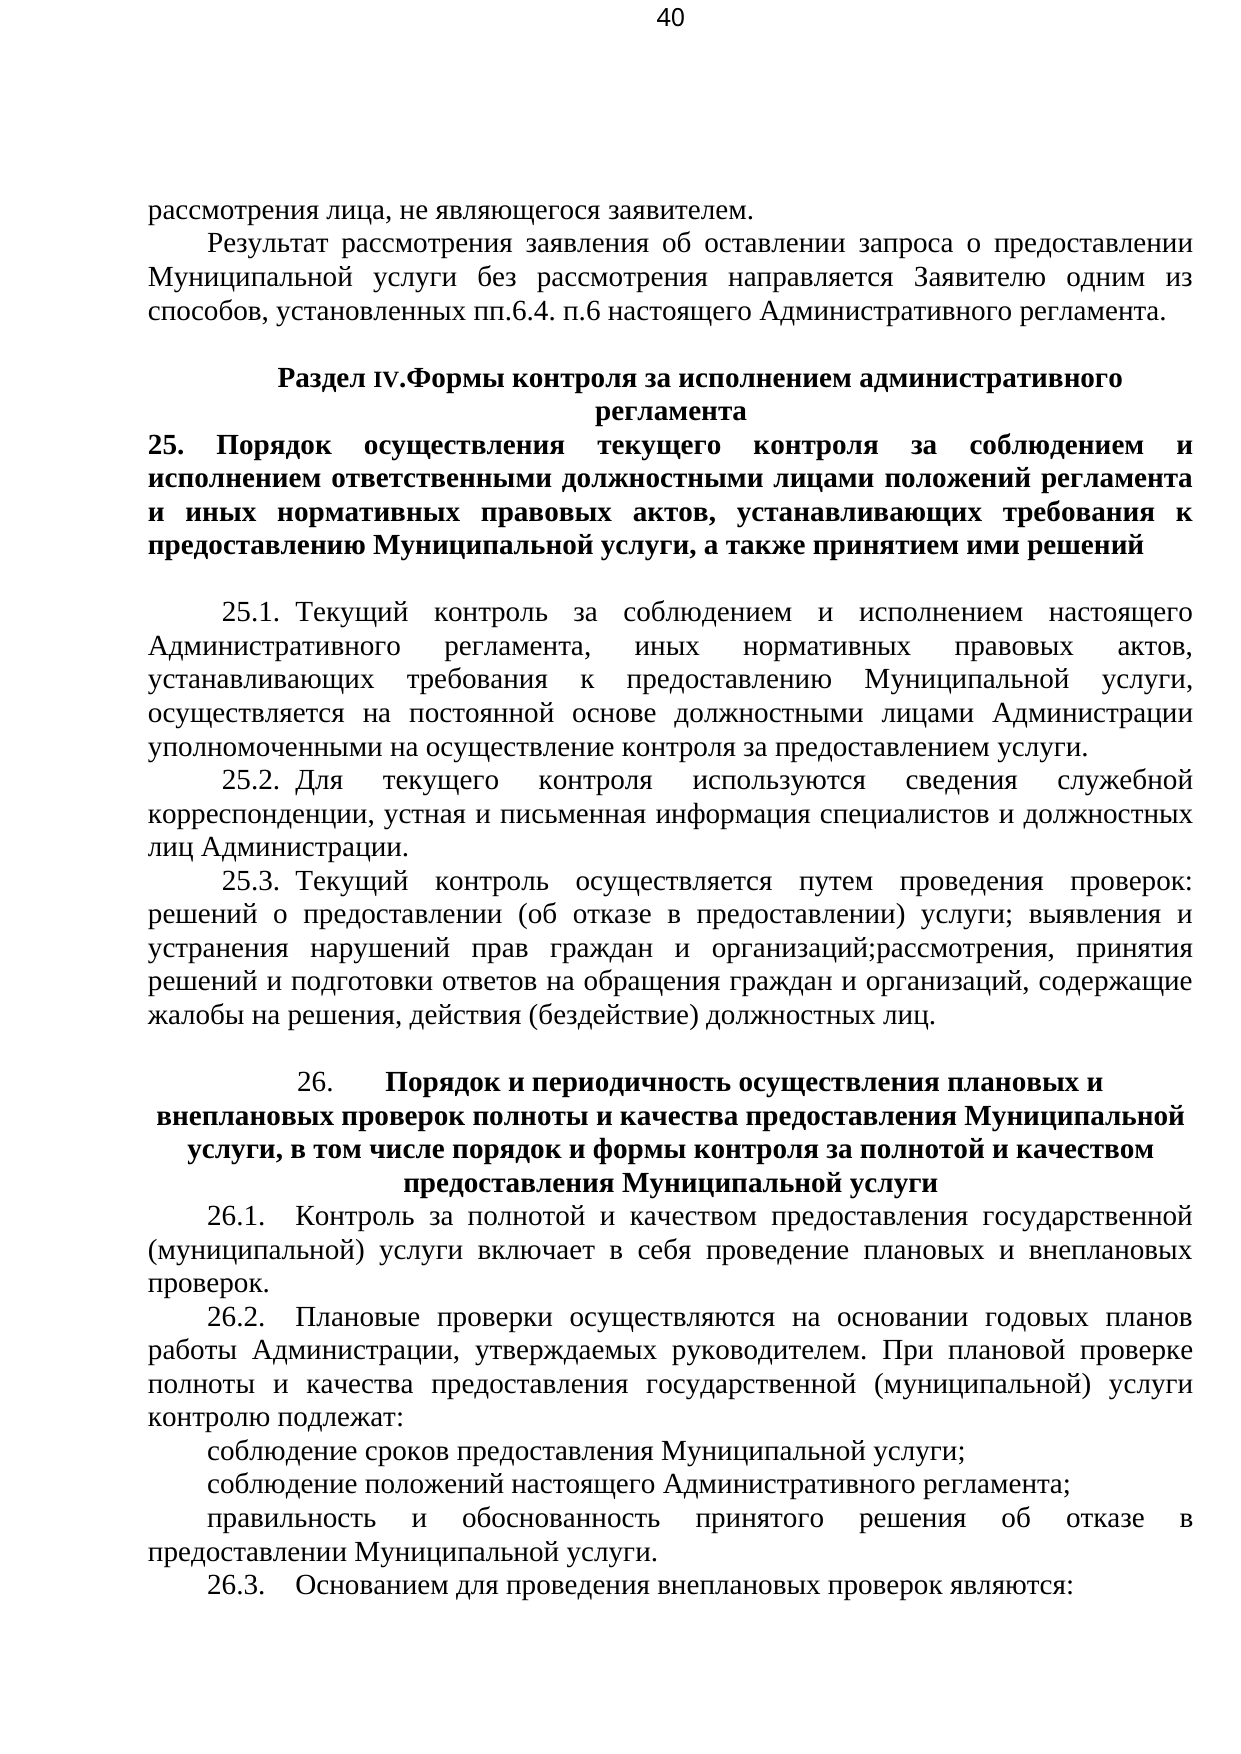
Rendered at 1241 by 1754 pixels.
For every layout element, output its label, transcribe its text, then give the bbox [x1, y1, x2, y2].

text 25. Порядок осуществления текущего контроля за соблюдением и исполнением ответственными должностными лицами положений регламента и иных нормативных правовых актов, устанавливающих требования к предоставлению Муниципальной услуги, а также принятием ими решений [148, 427, 1194, 561]
list Текущий контроль за соблюдением и исполнением настоящего Административного регламента, иных нормативных правовых актов, устанавливающих требования к предоставлению Муниципальной услуги, осуществляется на постоянной основе должностными лицами Администрации уполномоченными на осуществление контроля за предоставлением услуги. [148, 594, 1194, 762]
list Для текущего контроля используются сведения служебной корреспонденции, устная и письменная информация специалистов и должностных лиц Администрации. [148, 762, 1194, 863]
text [148, 192, 1194, 226]
list Порядок и периодичность осуществления плановых и внеплановых проверок полноты и качества предоставления Муниципальной услуги, в том числе порядок и формы контроля за полнотой и качеством предоставления Муниципальной услуги [148, 1064, 1194, 1198]
text Результат рассмотрения заявления об оставлении запроса о предоставлении Муниципальной услуги без рассмотрения направляется Заявителю одним из способов, установленных пп.6.4. п.6 настоящего Административного регламента. [148, 226, 1194, 326]
list Текущий контроль осуществляется путем проведения проверок: решений о предоставлении (об отказе в предоставлении) услуги; выявления и устранения нарушений прав граждан и организаций;рассмотрения, принятия решений и подготовки ответов на обращения граждан и организаций, содержащие жалобы на решения, действия (бездействие) должностных лиц. [148, 863, 1194, 1031]
text соблюдение сроков предоставления Муниципальной услуги; [148, 1433, 1194, 1467]
text соблюдение положений настоящего Административного регламента; [148, 1467, 1194, 1500]
list Плановые проверки осуществляются на основании годовых планов работы Администрации, утверждаемых руководителем. При плановой проверке полноты и качества предоставления государственной (муниципальной) услуги контролю подлежат: [148, 1299, 1194, 1433]
list Контроль за полнотой и качеством предоставления государственной (муниципальной) услуги включает в себя проведение плановых и внеплановых проверок. [148, 1198, 1194, 1299]
list Основанием для проведения внеплановых проверок являются: [148, 1567, 1194, 1601]
text Раздел iv.Формы контроля за исполнением административного регламента [148, 360, 1194, 427]
text правильность и обоснованность принятого решения об отказе в предоставлении Муниципальной услуги. [148, 1500, 1194, 1567]
